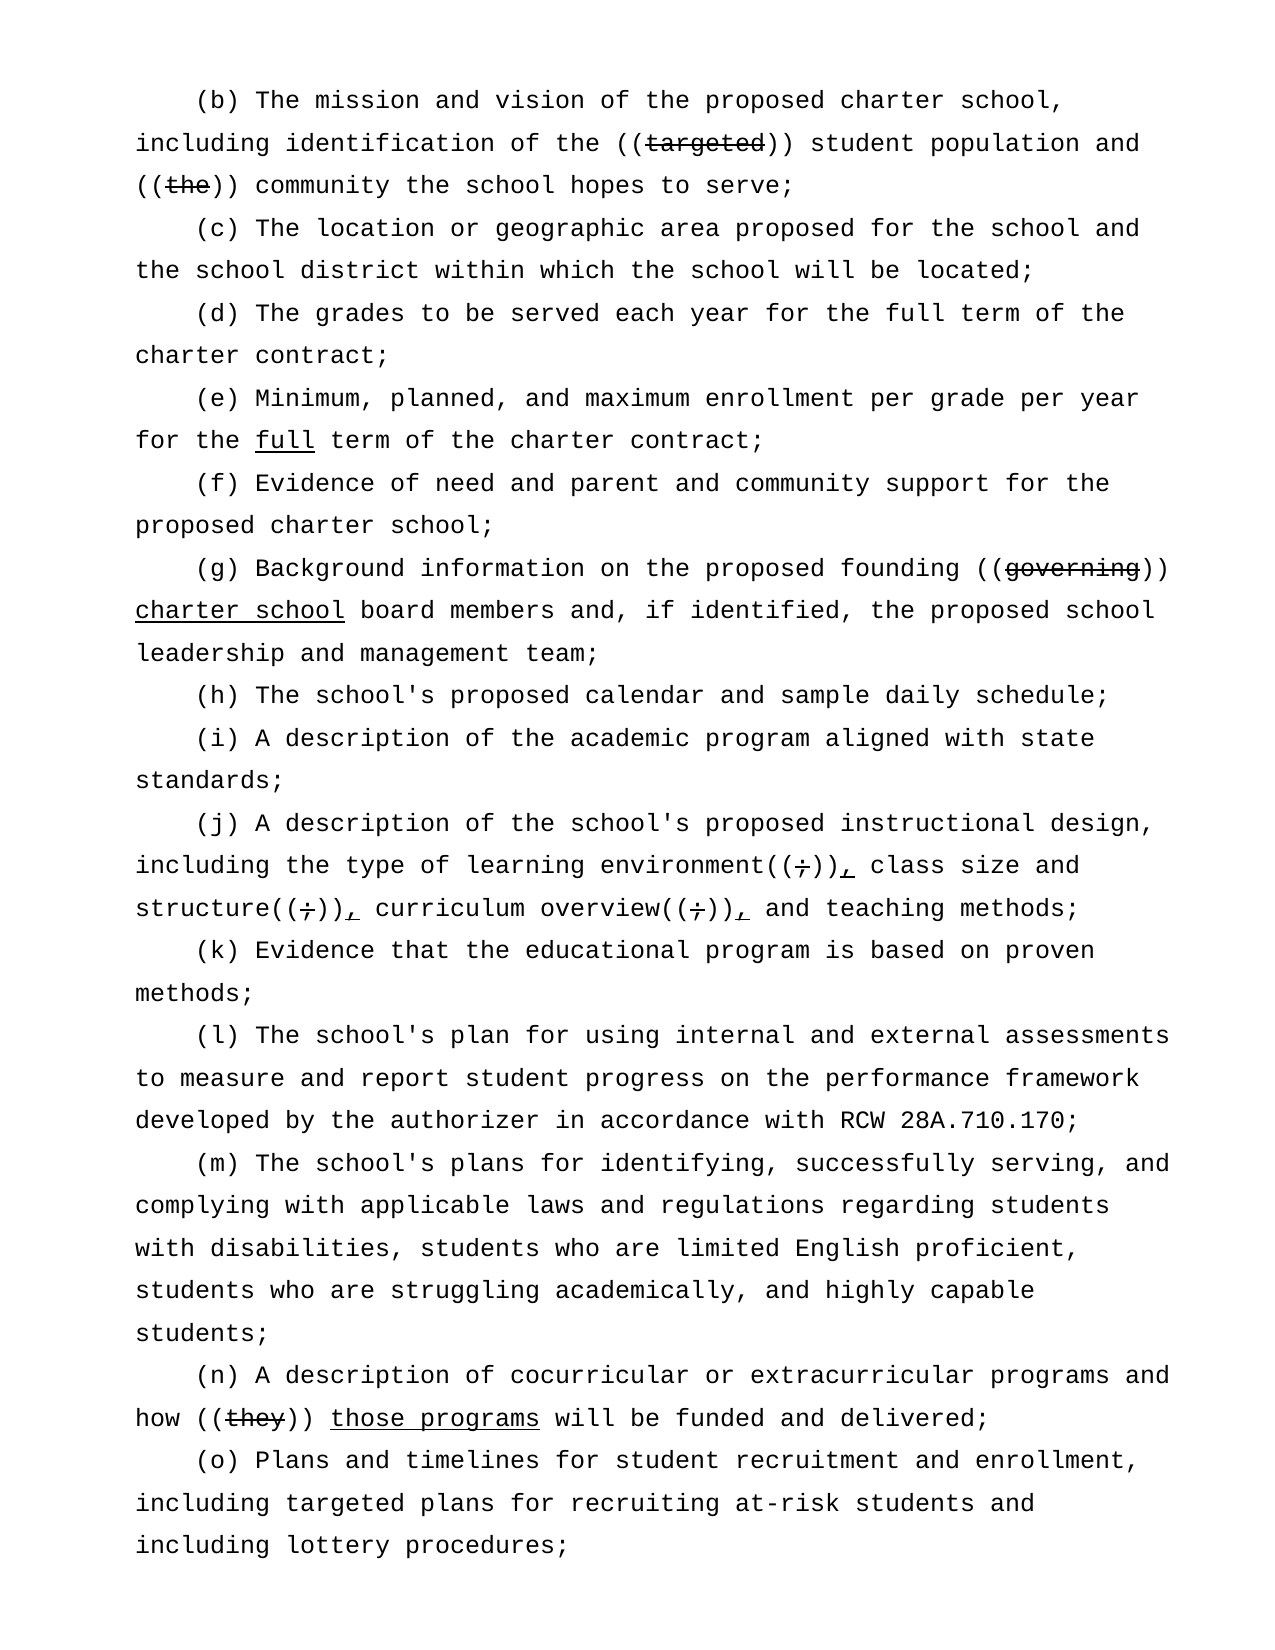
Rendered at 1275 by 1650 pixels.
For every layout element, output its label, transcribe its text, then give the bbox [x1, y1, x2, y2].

text (i) A description of the academic program aligned with state standards; [135, 712, 1170, 797]
text (g) Background information on the proposed founding ((governing)) charter school board members and, if identified, the proposed school leadership and management team; [135, 542, 1170, 670]
text (d) The grades to be served each year for the full term of the charter contract; [135, 287, 1170, 372]
text (m) The school's plans for identifying, successfully serving, and complying with applicable laws and regulations regarding students with disabilities, students who are limited English proficient, students who are struggling academically, and highly capable students; [135, 1137, 1170, 1350]
text (k) Evidence that the educational program is based on proven methods; [135, 925, 1170, 1010]
text (h) The school's proposed calendar and sample daily schedule; [135, 670, 1170, 712]
text (n) A description of cocurricular or extracurricular programs and how ((they)) those programs will be funded and delivered; [135, 1350, 1170, 1435]
text (c) The location or geographic area proposed for the school and the school district within which the school will be located; [135, 202, 1170, 287]
text (f) Evidence of need and parent and community support for the proposed charter school; [135, 457, 1170, 542]
text (b) The mission and vision of the proposed charter school, including identification of the ((targeted)) student population and ((the)) community the school hopes to serve; [135, 75, 1170, 202]
text (l) The school's plan for using internal and external assessments to measure and report student progress on the performance framework developed by the authorizer in accordance with RCW 28A.710.170; [135, 1010, 1170, 1137]
text (j) A description of the school's proposed instructional design, including the type of learning environment((;)), class size and structure((;)), curriculum overview((;)), and teaching methods; [135, 797, 1170, 925]
text (e) Minimum, planned, and maximum enrollment per grade per year for the full term of the charter contract; [135, 372, 1170, 457]
text (o) Plans and timelines for student recruitment and enrollment, including targeted plans for recruiting at-risk students and including lottery procedures; [135, 1435, 1170, 1562]
